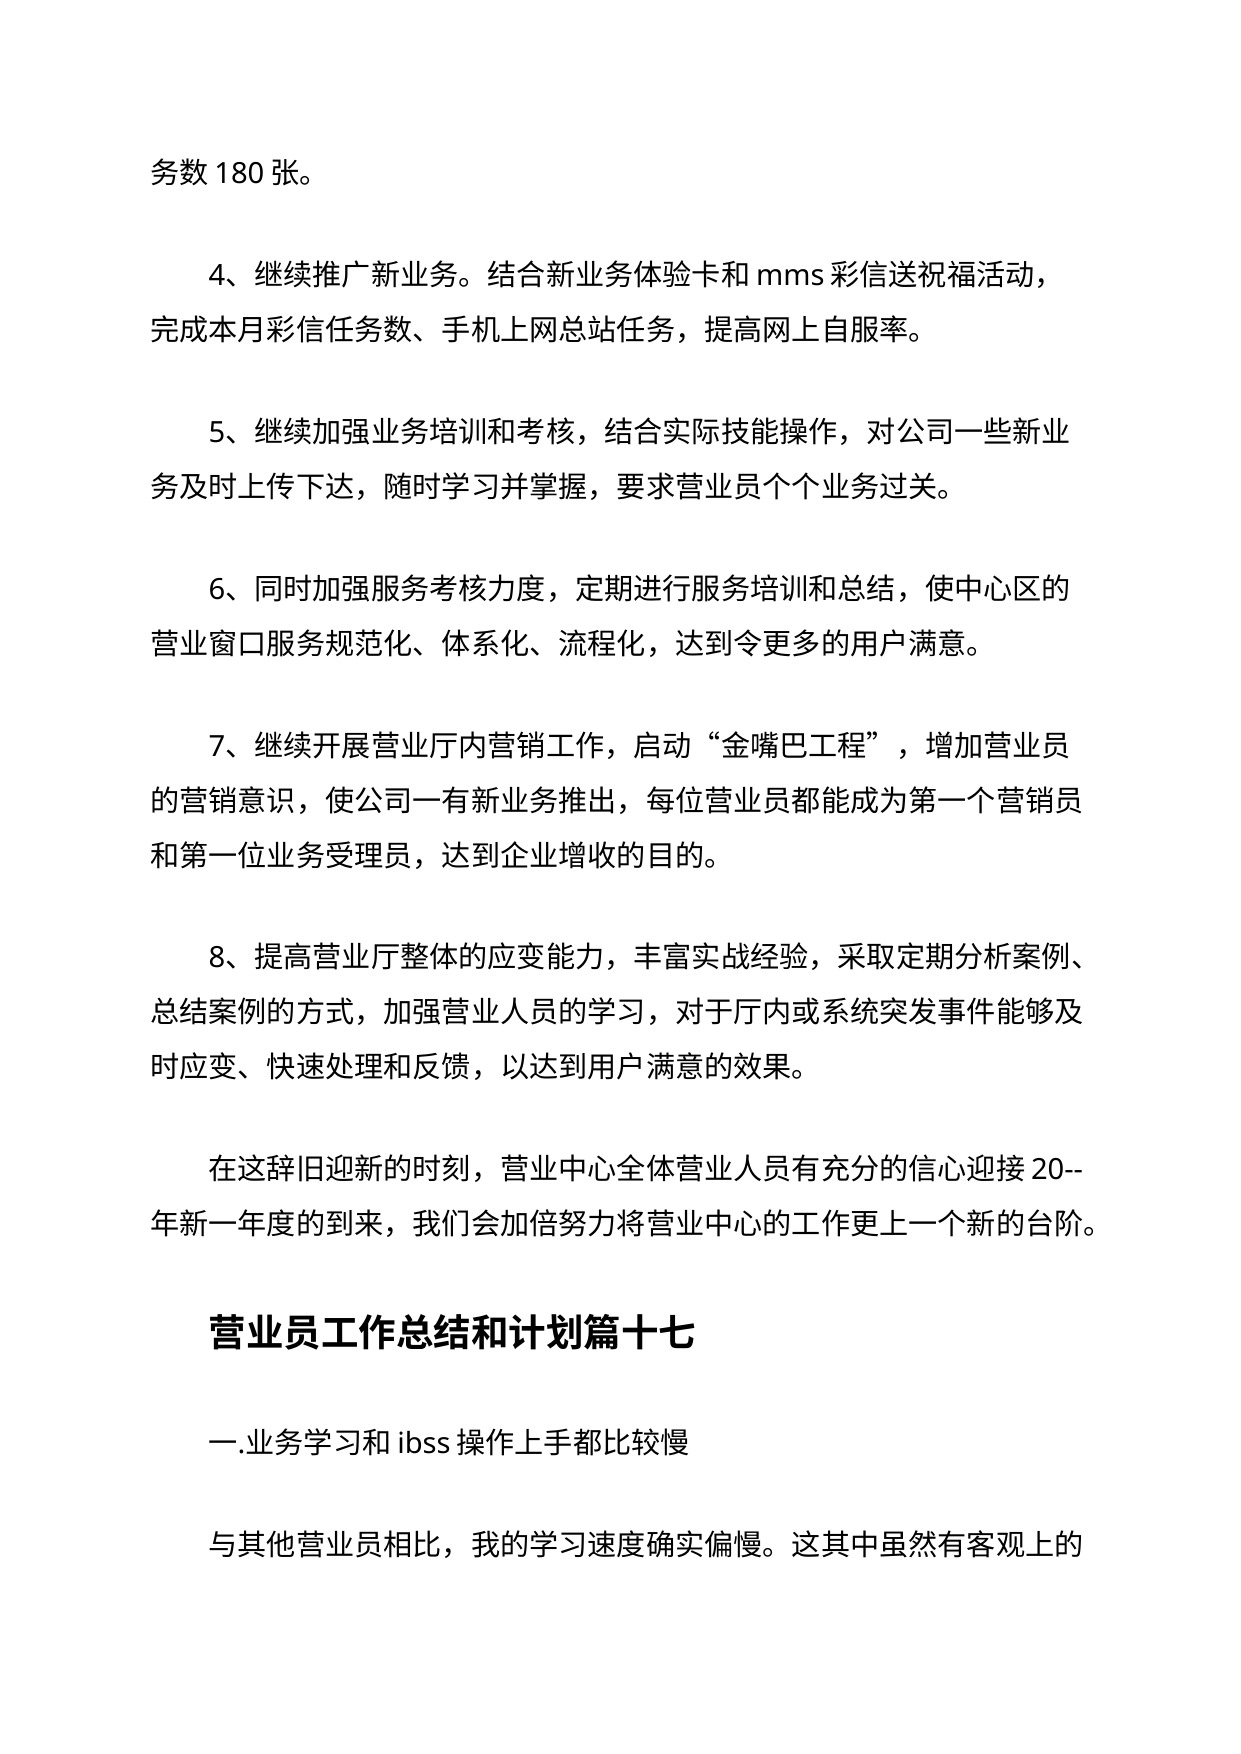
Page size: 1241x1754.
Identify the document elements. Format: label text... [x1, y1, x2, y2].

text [150, 1522, 1090, 1564]
text 6、同时加强服务考核力度，定期进行服务培训和总结，使中心区的营业窗口服务规范化、体系化、流程化，达到令更多的用户满意。 [150, 566, 1090, 663]
text 在这辞旧迎新的时刻，营业中心全体营业人员有充分的信心迎接20--年新一年度的到来，我们会加倍努力将营业中心的工作更上一个新的台阶。 [150, 1146, 1090, 1243]
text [150, 150, 1090, 192]
text 8、提高营业厅整体的应变能力，丰富实战经验，采取定期分析案例、总结案例的方式，加强营业人员的学习，对于厅内或系统突发事件能够及时应变、快速处理和反馈，以达到用户满意的效果。 [150, 934, 1090, 1086]
text 一.业务学习和ibss操作上手都比较慢 [150, 1420, 1090, 1462]
text 5、继续加强业务培训和考核，结合实际技能操作，对公司一些新业务及时上传下达，随时学习并掌握，要求营业员个个业务过关。 [150, 409, 1090, 506]
text 营业员工作总结和计划篇十七 [150, 1302, 1090, 1357]
text 7、继续开展营业厅内营销工作，启动“金嘴巴工程”，增加营业员的营销意识，使公司一有新业务推出，每位营业员都能成为第一个营销员和第一位业务受理员，达到企业增收的目的。 [150, 722, 1090, 874]
text 4、继续推广新业务。结合新业务体验卡和mms彩信送祝福活动，完成本月彩信任务数、手机上网总站任务，提高网上自服率。 [150, 252, 1090, 349]
